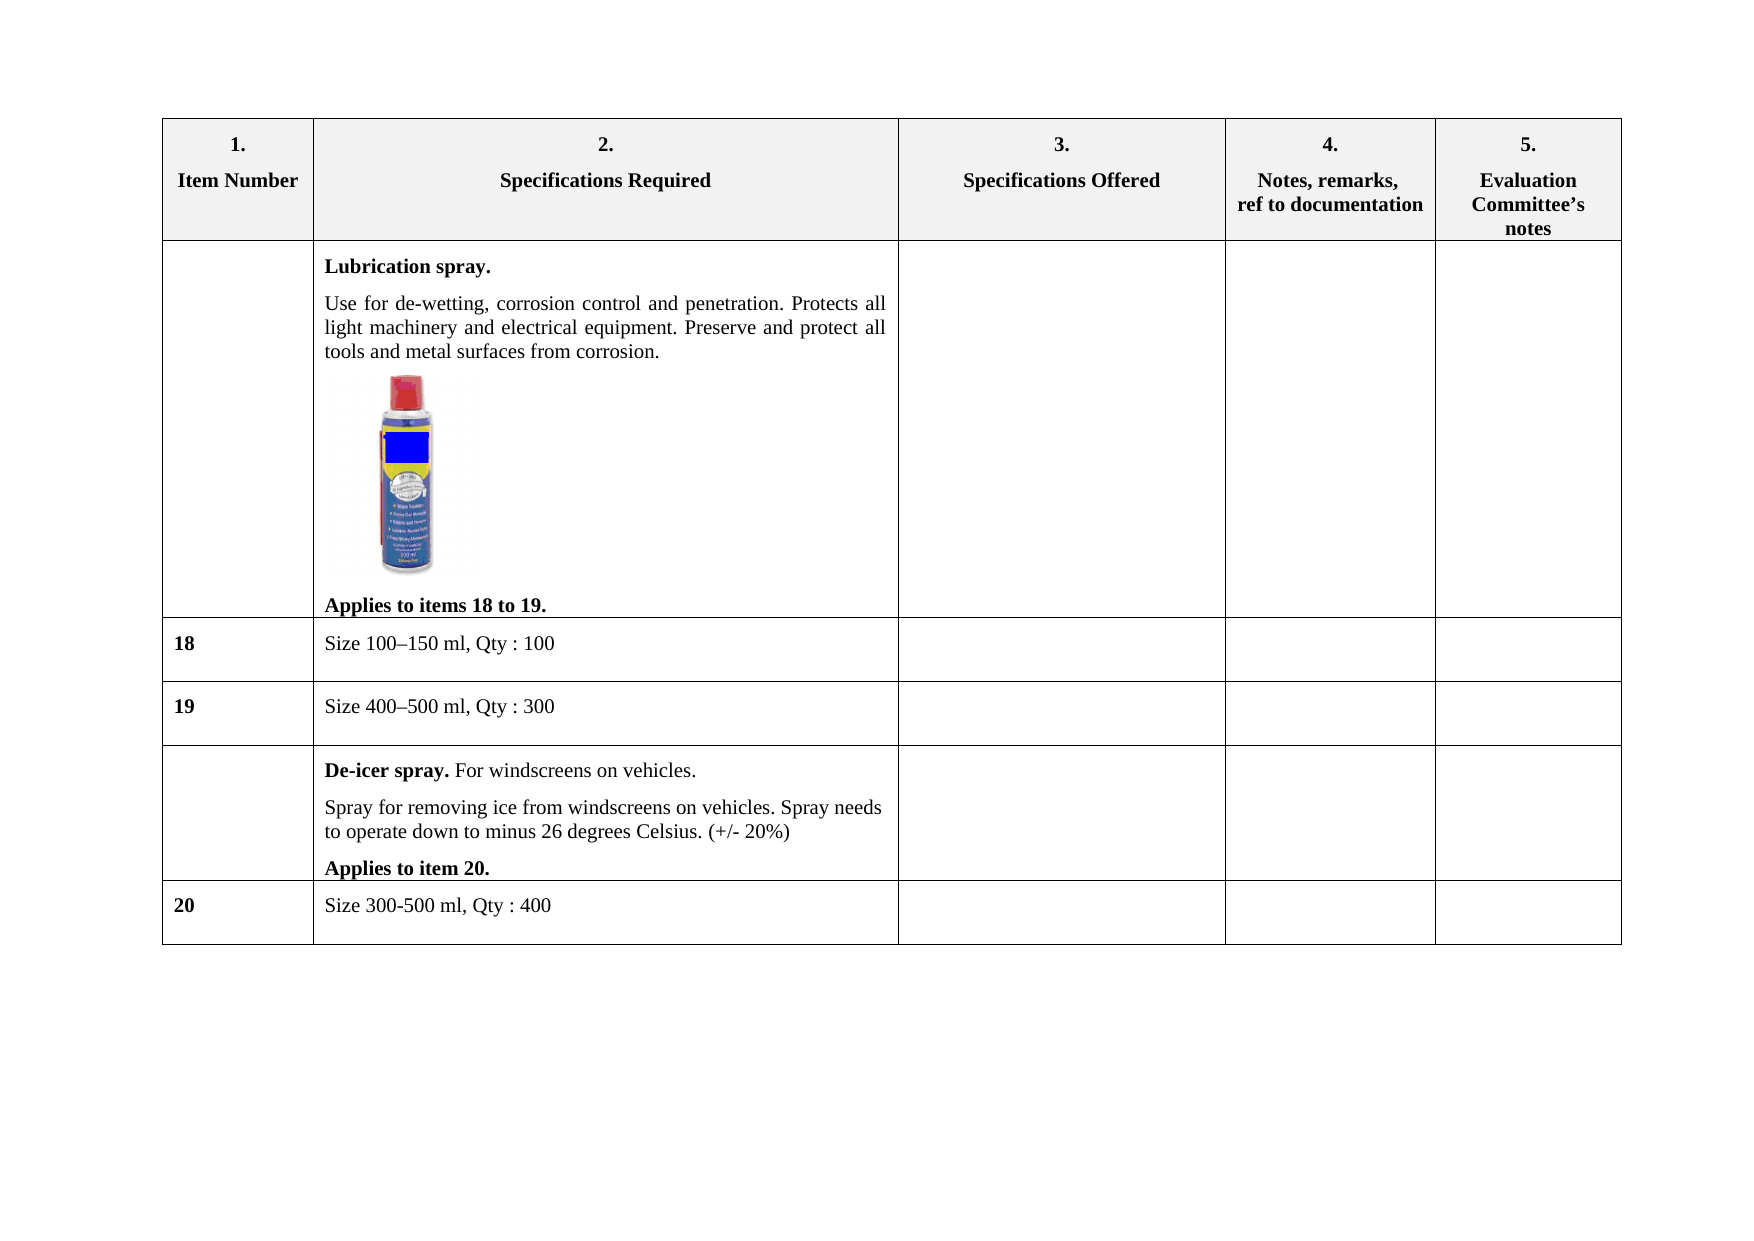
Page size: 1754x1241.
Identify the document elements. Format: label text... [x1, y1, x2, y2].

table_cell [1226, 618, 1435, 681]
table_cell [1436, 682, 1621, 745]
table_cell [899, 241, 1225, 617]
table_cell [163, 241, 313, 617]
table_cell Size 100–150 ml, Qty : 100 [314, 618, 898, 681]
table_cell [1436, 881, 1621, 943]
table_cell [1226, 746, 1435, 879]
table_header 2. Specifications Required [314, 119, 898, 240]
table_cell [899, 881, 1225, 943]
picture [324, 375, 479, 581]
table_cell 19 [163, 682, 313, 745]
table_cell Size 300-500 ml, Qty : 400 [314, 881, 898, 943]
table_header 1. Item Number [163, 119, 313, 240]
table_cell [1436, 618, 1621, 681]
table_cell Lubrication spray. Use for de-wetting, corrosion control and penetration. Protects all light machinery and electrical equipment. Preserve and protect all tools and metal surfaces from corrosion. Applies to items 18 to 19. [314, 241, 898, 617]
table_cell [1226, 881, 1435, 943]
table_cell 20 [163, 881, 313, 943]
table_cell [1226, 241, 1435, 617]
table_cell [1436, 241, 1621, 617]
table_cell [899, 682, 1225, 745]
table_header 3. Specifications Offered [899, 119, 1225, 240]
table_cell Size 400–500 ml, Qty : 300 [314, 682, 898, 745]
table_cell 18 [163, 618, 313, 681]
table_header 5. Evaluation Committee’s notes [1436, 119, 1621, 240]
table_cell [163, 746, 313, 879]
table_cell [1436, 746, 1621, 879]
table_cell [1226, 682, 1435, 745]
table_cell [899, 746, 1225, 879]
table_cell De-icer spray. For windscreens on vehicles. Spray for removing ice from windscreens on vehicles. Spray needs to operate down to minus 26 degrees Celsius. (+/- 20%) Applies to item 20. [314, 746, 898, 879]
table_header 4. Notes, remarks, ref to documentation [1226, 119, 1435, 240]
table_cell [899, 618, 1225, 681]
